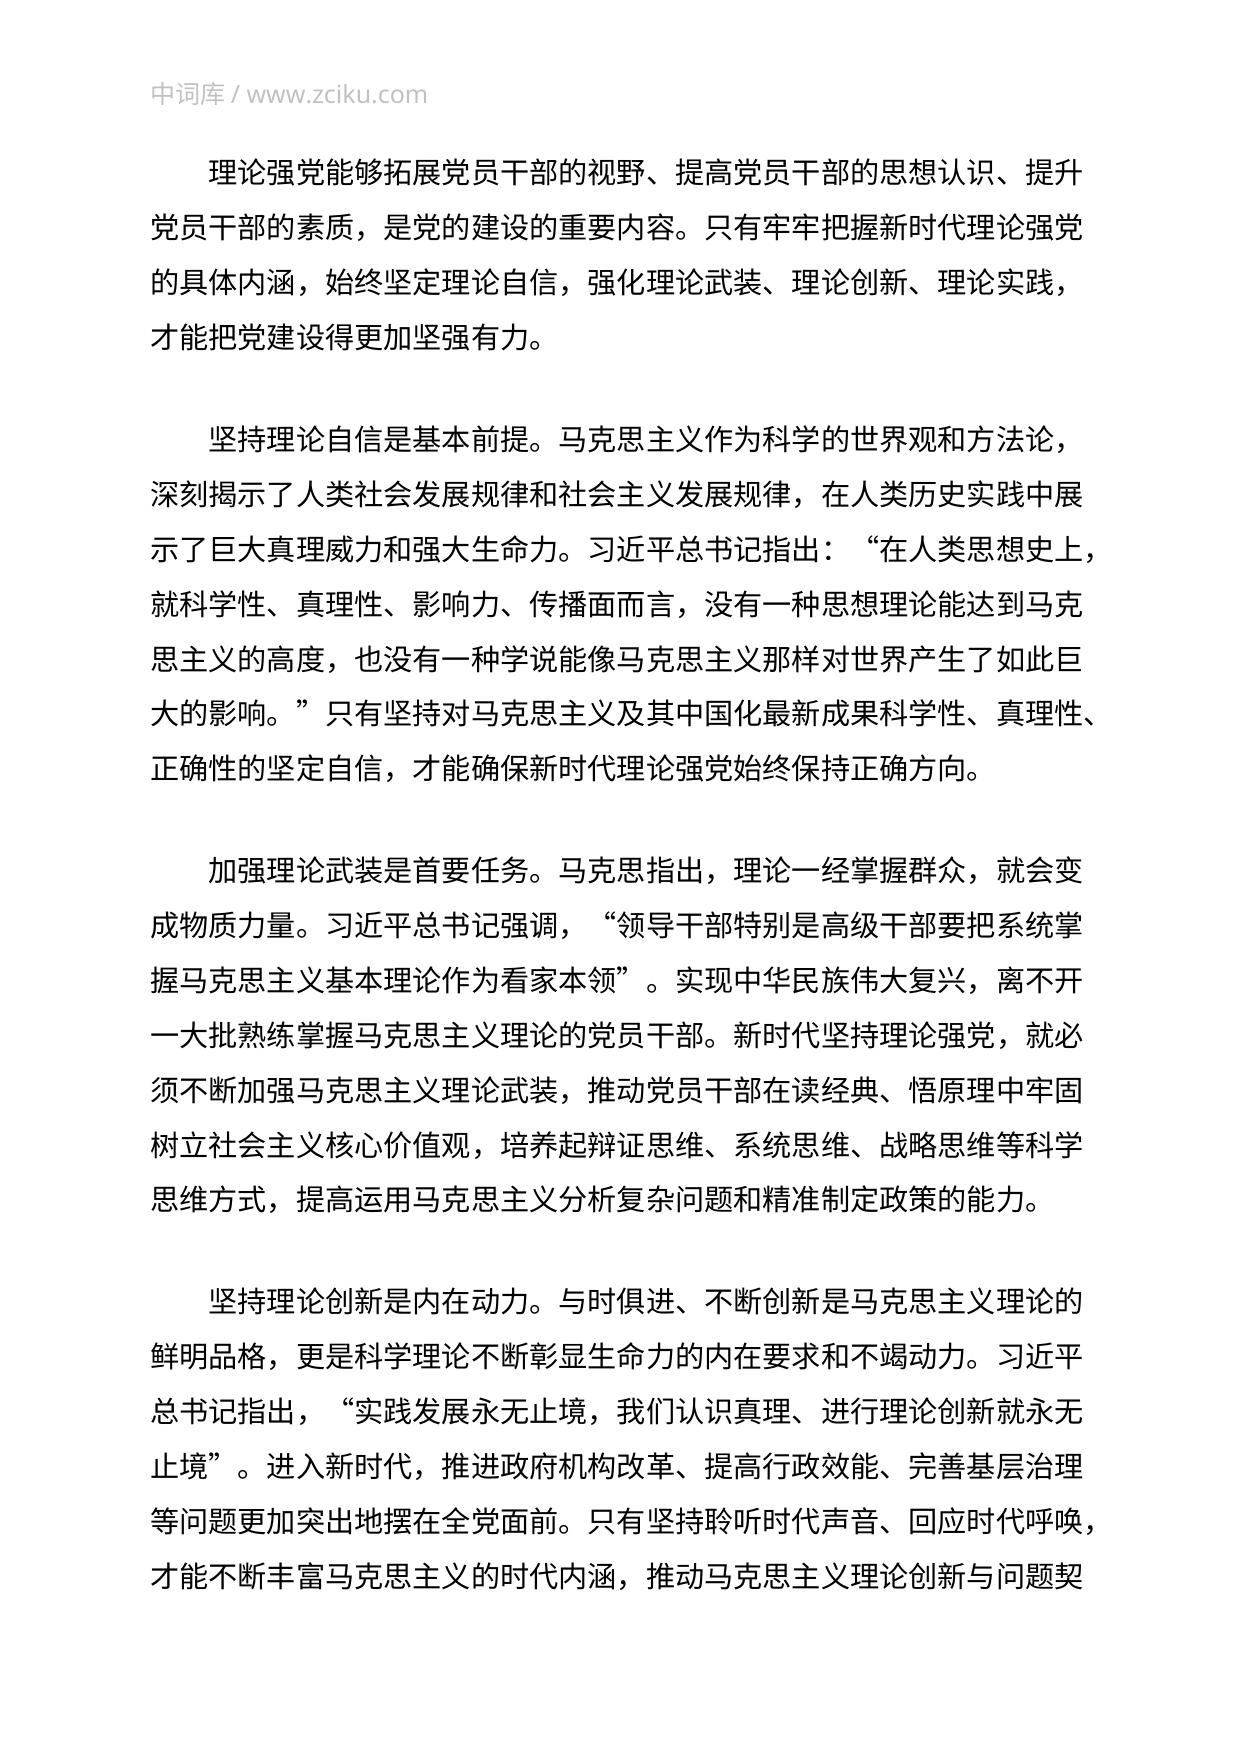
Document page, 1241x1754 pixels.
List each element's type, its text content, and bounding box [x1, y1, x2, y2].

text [150, 1279, 1090, 1596]
text 加强理论武装是首要任务。马克思指出，理论一经掌握群众，就会变成物质力量。习近平总书记强调，“领导干部特别是高级干部要把系统掌握马克思主义基本理论作为看家本领”。实现中华民族伟大复兴，离不开一大批熟练掌握马克思主义理论的党员干部。新时代坚持理论强党，就必须不断加强马克思主义理论武装，推动党员干部在读经典、悟原理中牢固树立社会主义核心价值观，培养起辩证思维、系统思维、战略思维等科学思维方式，提高运用马克思主义分析复杂问题和精准制定政策的能力。 [150, 848, 1090, 1219]
text 坚持理论自信是基本前提。马克思主义作为科学的世界观和方法论，深刻揭示了人类社会发展规律和社会主义发展规律，在人类历史实践中展示了巨大真理威力和强大生命力。习近平总书记指出：“在人类思想史上，就科学性、真理性、影响力、传播面而言，没有一种思想理论能达到马克思主义的高度，也没有一种学说能像马克思主义那样对世界产生了如此巨大的影响。”只有坚持对马克思主义及其中国化最新成果科学性、真理性、正确性的坚定自信，才能确保新时代理论强党始终保持正确方向。 [150, 416, 1090, 788]
text 理论强党能够拓展党员干部的视野、提高党员干部的思想认识、提升党员干部的素质，是党的建设的重要内容。只有牢牢把握新时代理论强党的具体内涵，始终坚定理论自信，强化理论武装、理论创新、理论实践，才能把党建设得更加坚强有力。 [150, 150, 1090, 357]
